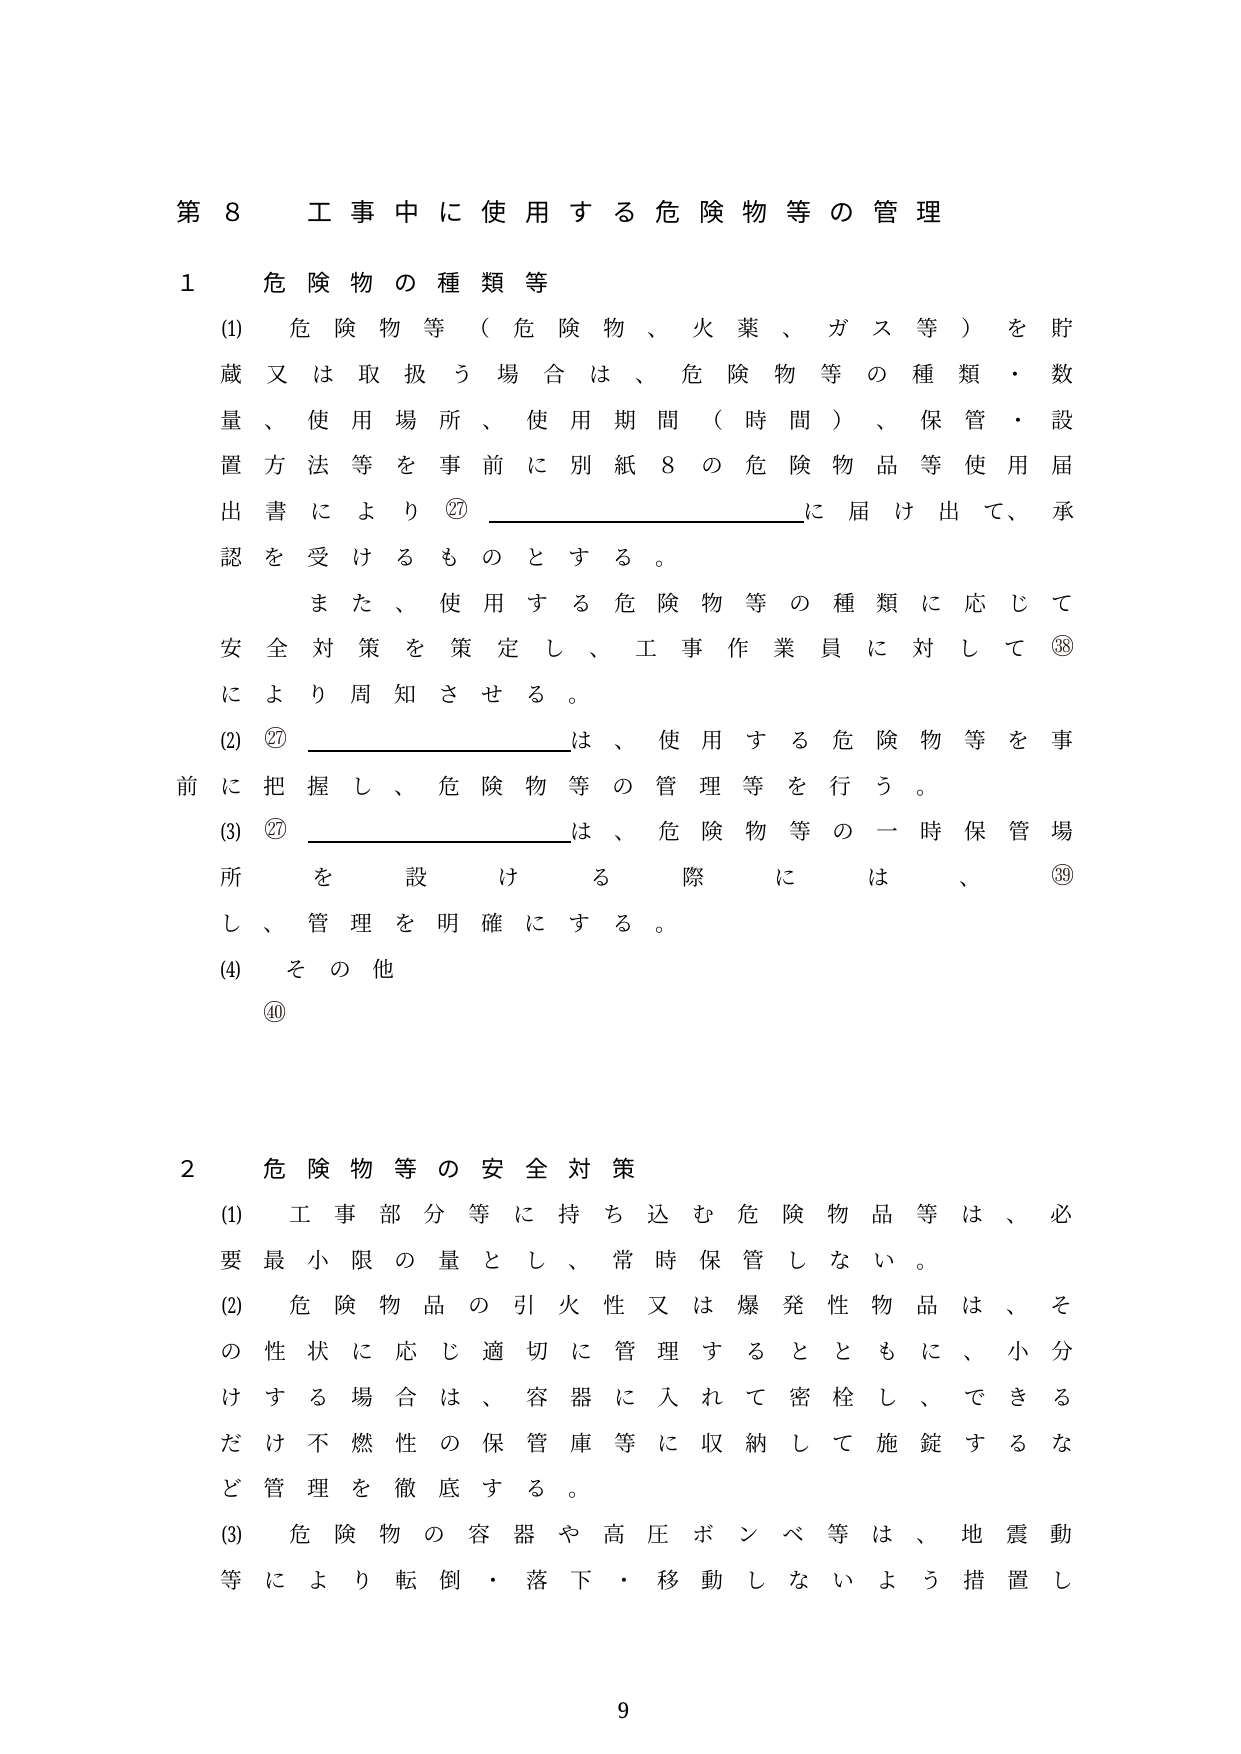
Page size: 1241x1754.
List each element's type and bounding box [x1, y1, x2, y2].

picture [1051, 863, 1074, 886]
picture [1051, 635, 1074, 657]
picture [263, 1000, 286, 1023]
table_header [165, 188, 1106, 1606]
picture [445, 497, 468, 520]
picture [264, 726, 287, 749]
picture [264, 817, 287, 840]
